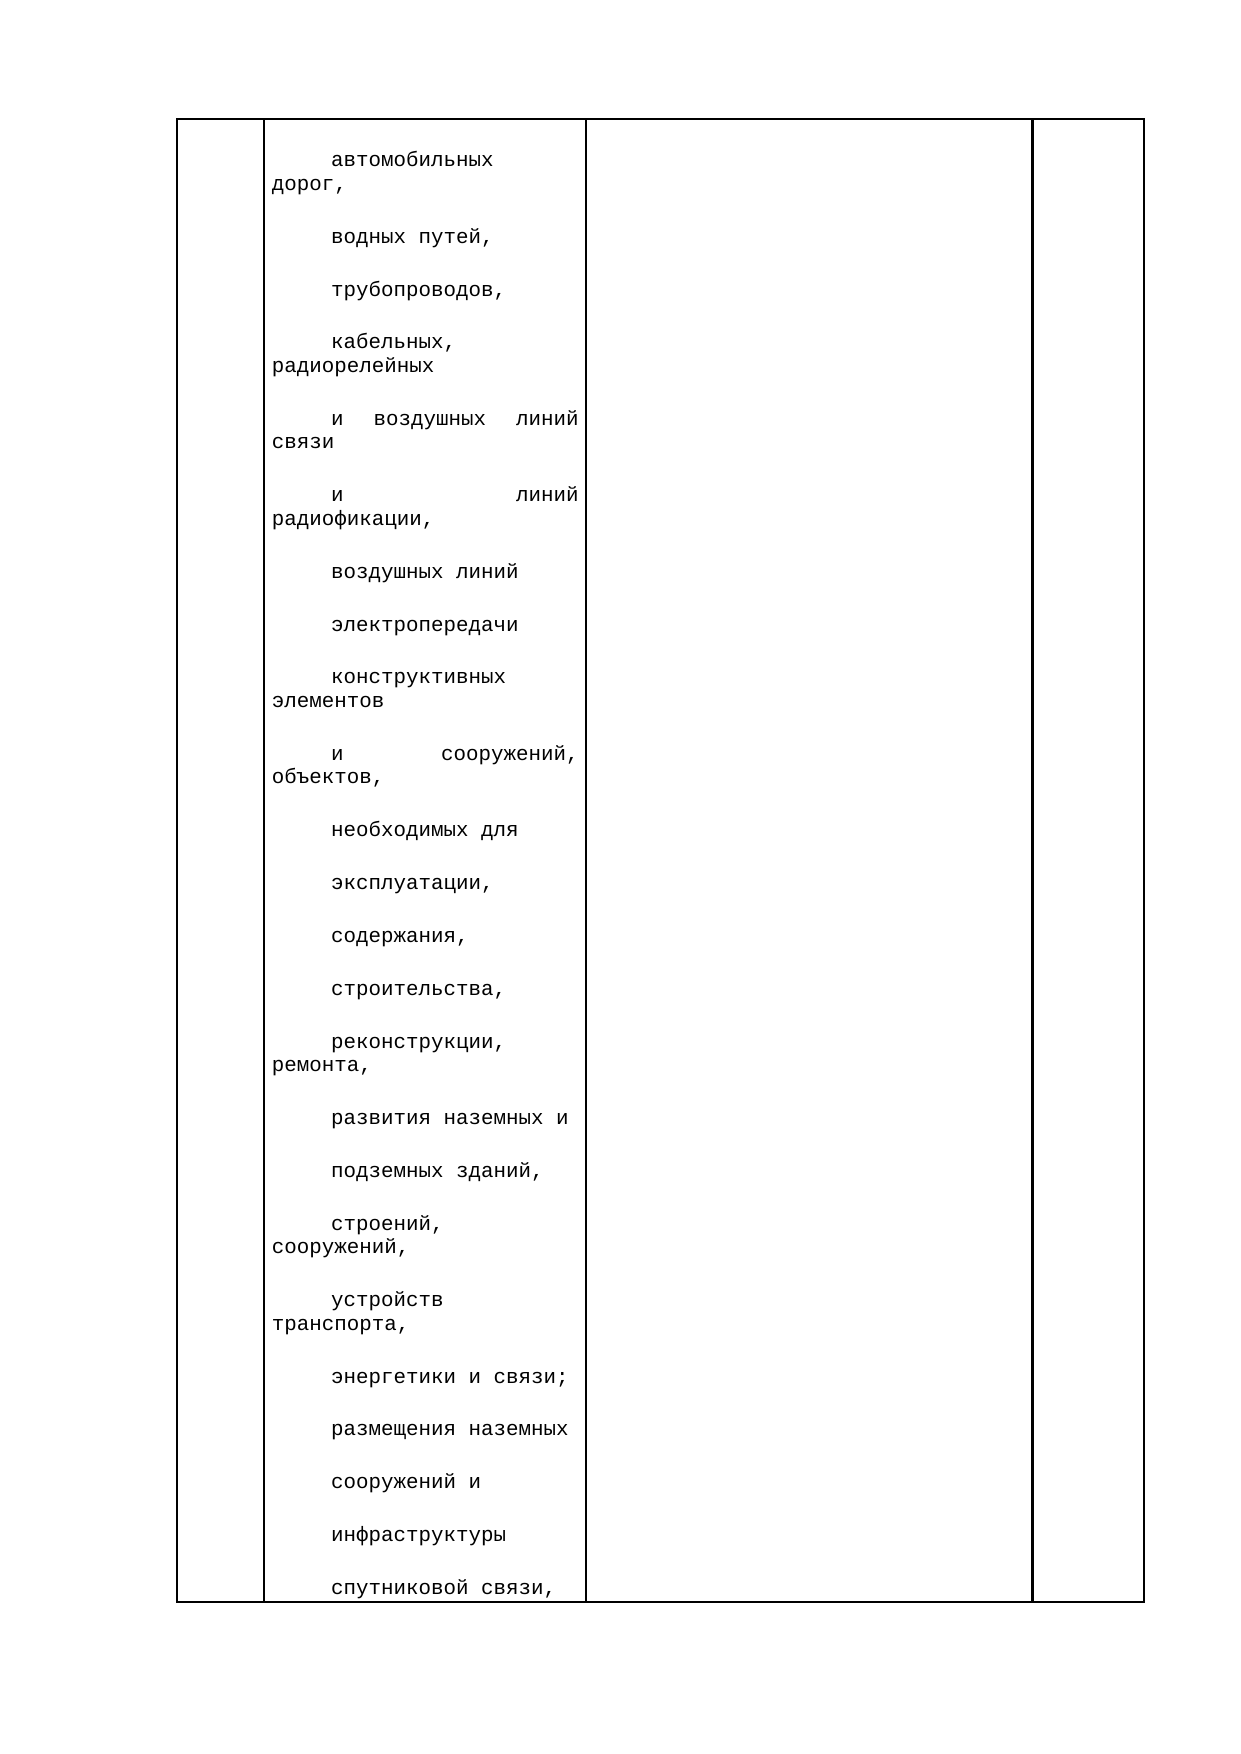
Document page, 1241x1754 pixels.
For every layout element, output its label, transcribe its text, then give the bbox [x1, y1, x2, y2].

table_cell 1 [1034, 120, 1143, 1601]
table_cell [587, 120, 1031, 1601]
